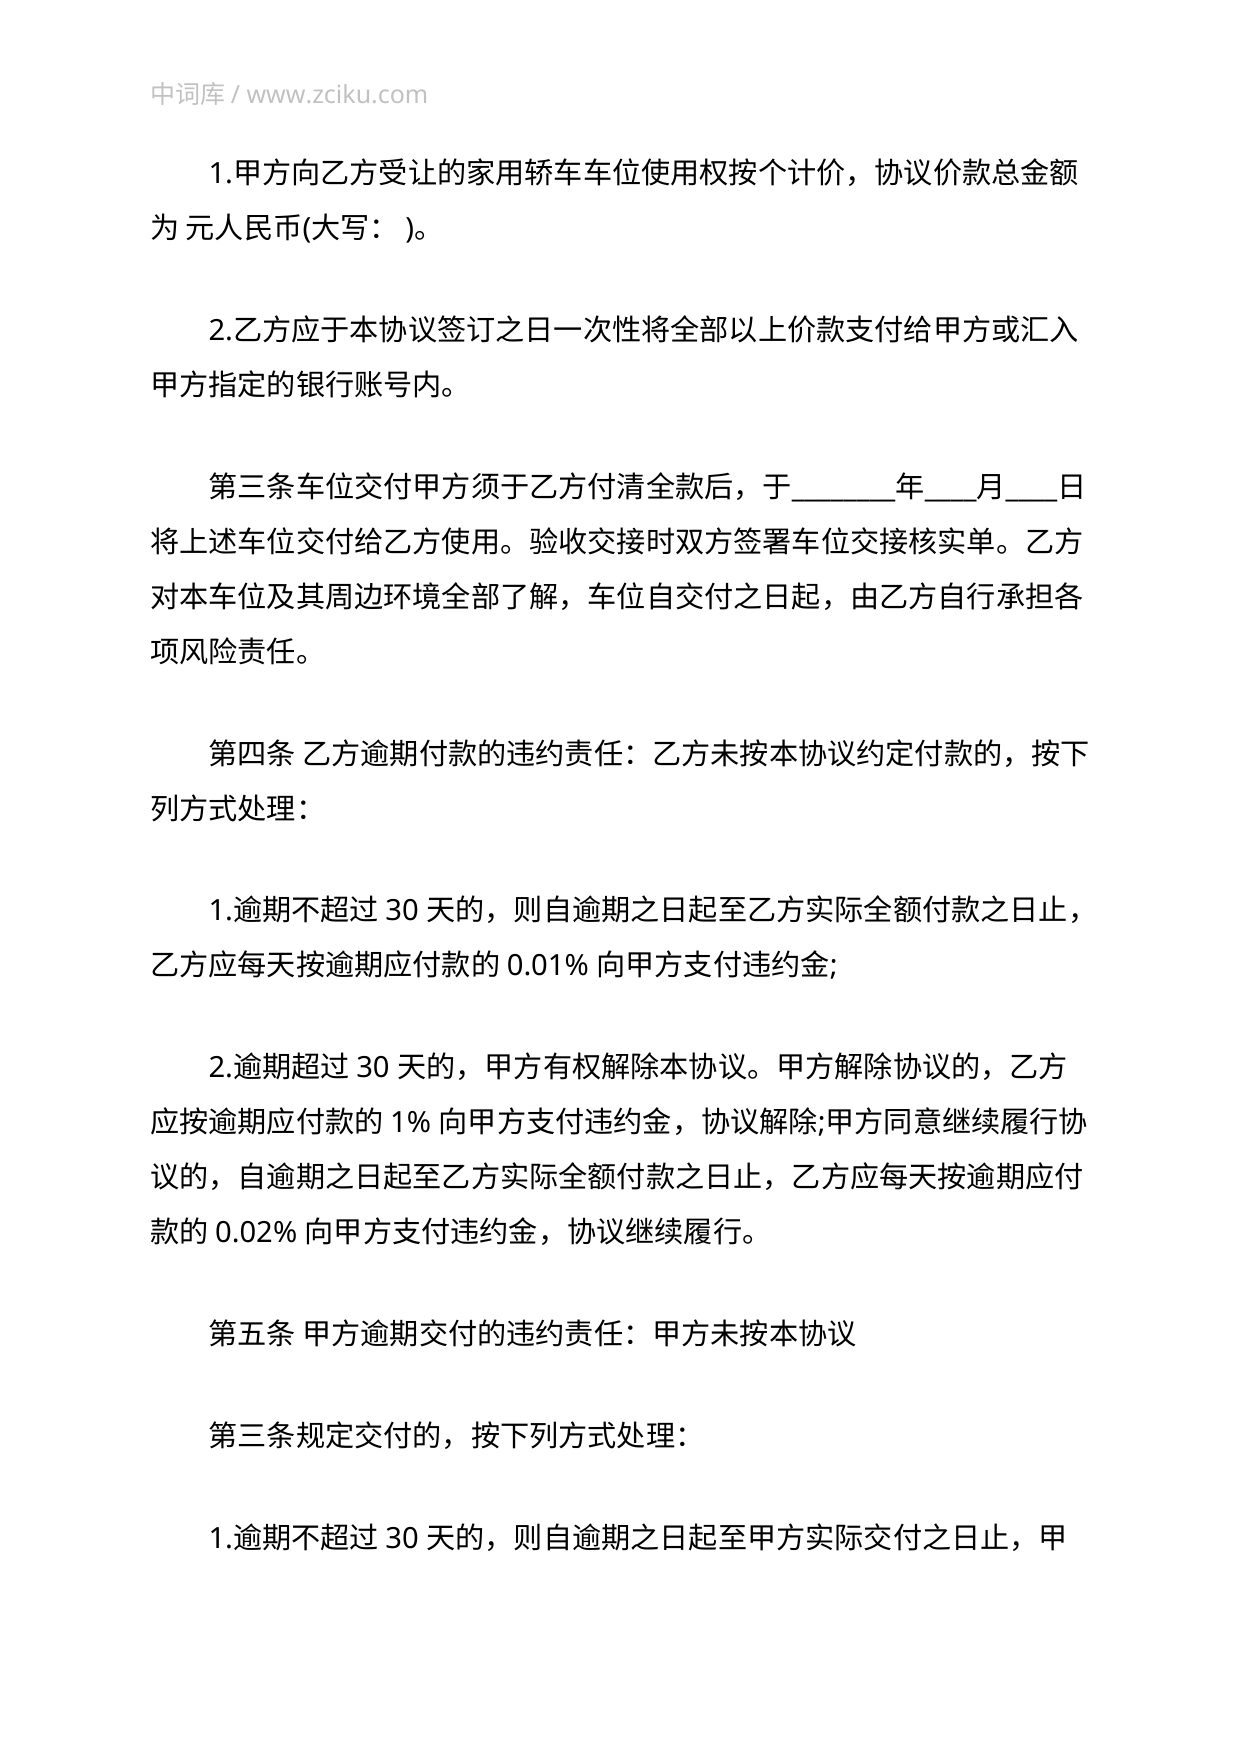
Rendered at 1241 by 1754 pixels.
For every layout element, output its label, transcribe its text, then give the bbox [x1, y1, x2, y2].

text 第三条规定交付的，按下列方式处理： [150, 1413, 1090, 1455]
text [150, 1514, 1090, 1557]
text 1.甲方向乙方受让的家用轿车车位使用权按个计价，协议价款总金额为 元人民币(大写： )。 [150, 150, 1090, 247]
text 第五条 甲方逾期交付的违约责任：甲方未按本协议 [150, 1311, 1090, 1353]
text 2.逾期超过 30 天的，甲方有权解除本协议。甲方解除协议的，乙方应按逾期应付款的 1% 向甲方支付违约金，协议解除;甲方同意继续履行协议的，自逾期之日起至乙方实际全额付款之日止，乙方应每天按逾期应付款的 0.02% 向甲方支付违约金，协议继续履行。 [150, 1044, 1090, 1251]
text 第四条 乙方逾期付款的违约责任：乙方未按本协议约定付款的，按下列方式处理： [150, 730, 1090, 827]
text 第三条车位交付甲方须于乙方付清全款后，于________年____月____日将上述车位交付给乙方使用。验收交接时双方签署车位交接核实单。乙方对本车位及其周边环境全部了解，车位自交付之日起，由乙方自行承担各项风险责任。 [150, 464, 1090, 671]
text 2.乙方应于本协议签订之日一次性将全部以上价款支付给甲方或汇入甲方指定的银行账号内。 [150, 307, 1090, 404]
text 1.逾期不超过 30 天的，则自逾期之日起至乙方实际全额付款之日止，乙方应每天按逾期应付款的 0.01% 向甲方支付违约金; [150, 887, 1090, 984]
